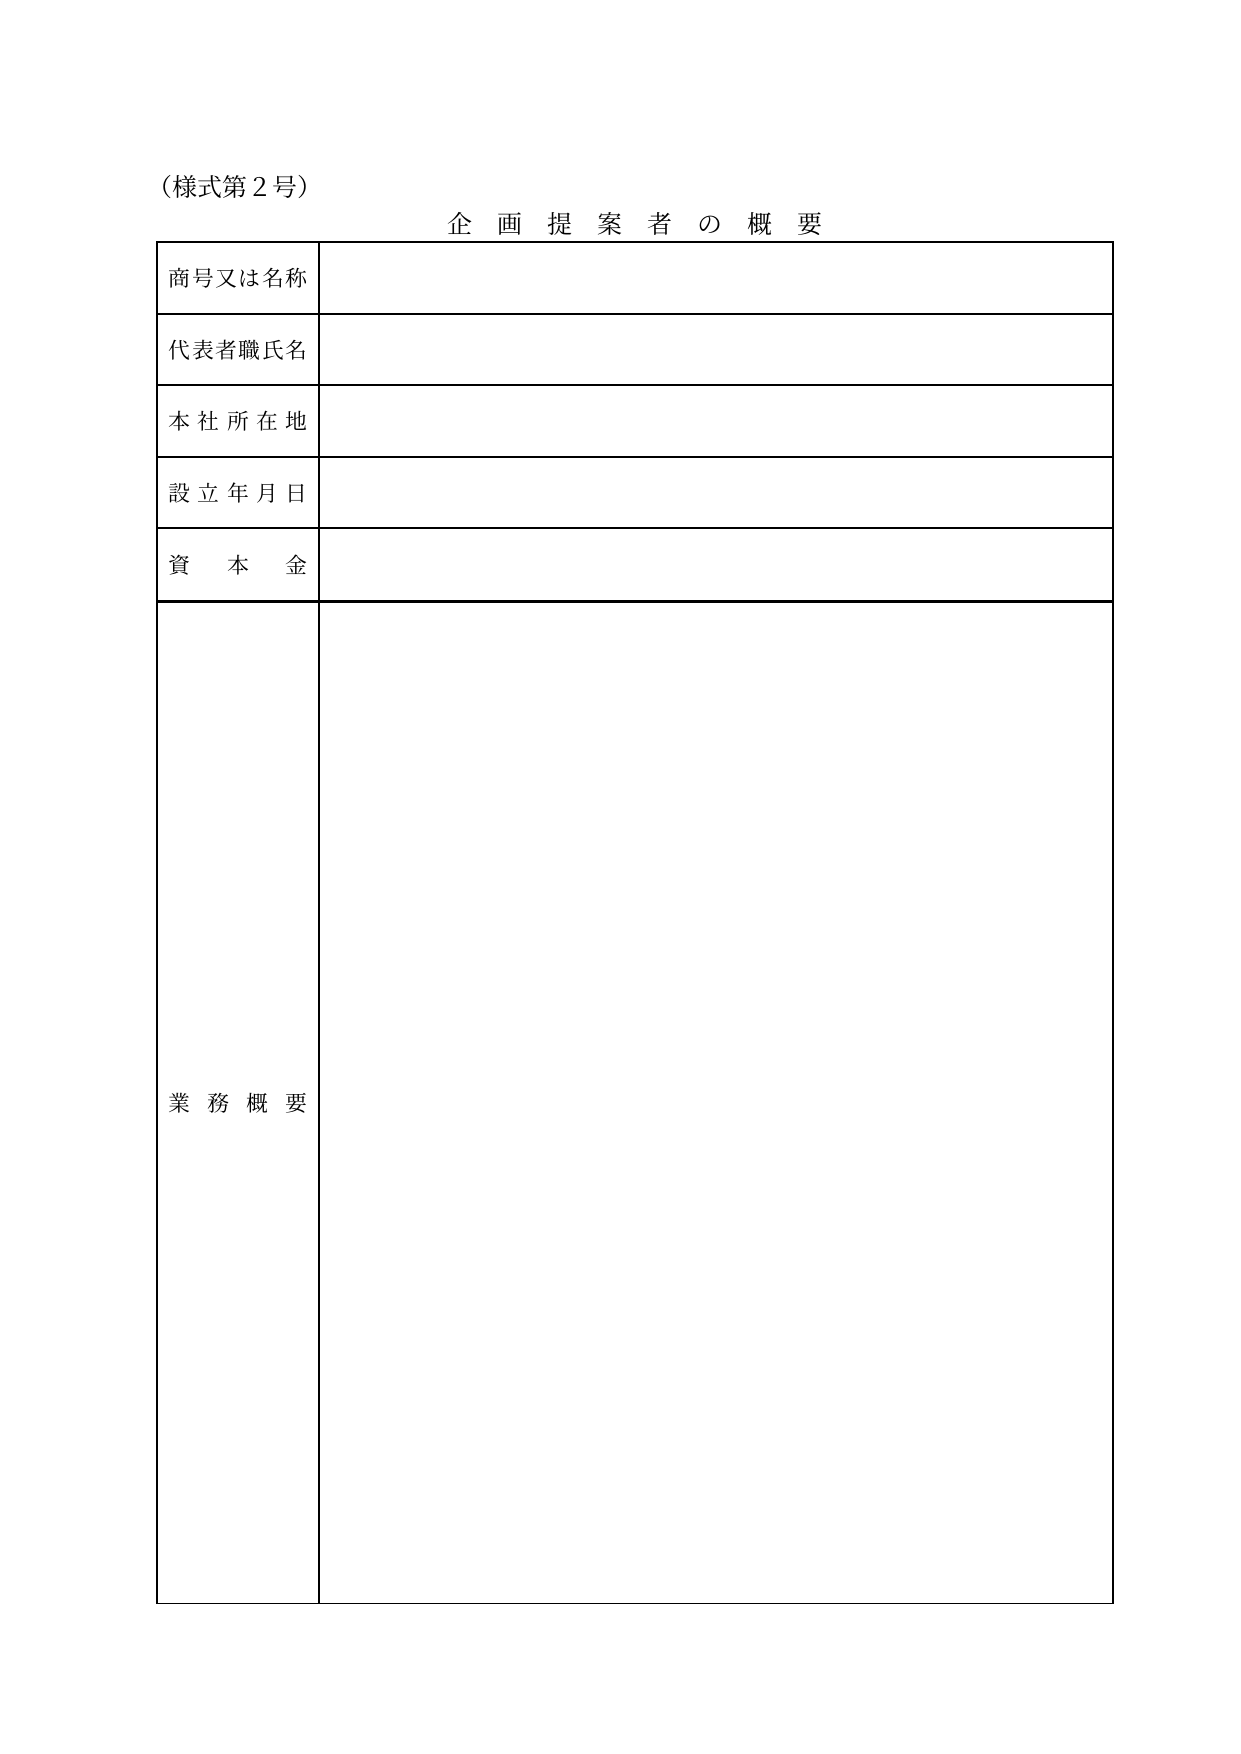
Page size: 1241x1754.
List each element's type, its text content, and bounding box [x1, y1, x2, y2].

table_header [320, 243, 1112, 313]
table_cell [320, 529, 1112, 600]
text （様式第２号） [148, 167, 1122, 204]
table_cell 本社所在地 [158, 386, 318, 456]
table_cell [320, 386, 1112, 456]
table_cell 代表者職氏名 [158, 315, 318, 383]
table_header 商号又は名称 [158, 243, 318, 313]
table_cell [320, 458, 1112, 527]
table_cell 設立年月日 [158, 458, 318, 527]
table_cell 業務概要 [158, 603, 318, 1603]
table_cell [320, 315, 1112, 383]
table_cell 資本金 [158, 529, 318, 600]
table_cell [320, 603, 1112, 1603]
text 企 画 提 案 者 の 概 要 [148, 204, 1122, 241]
